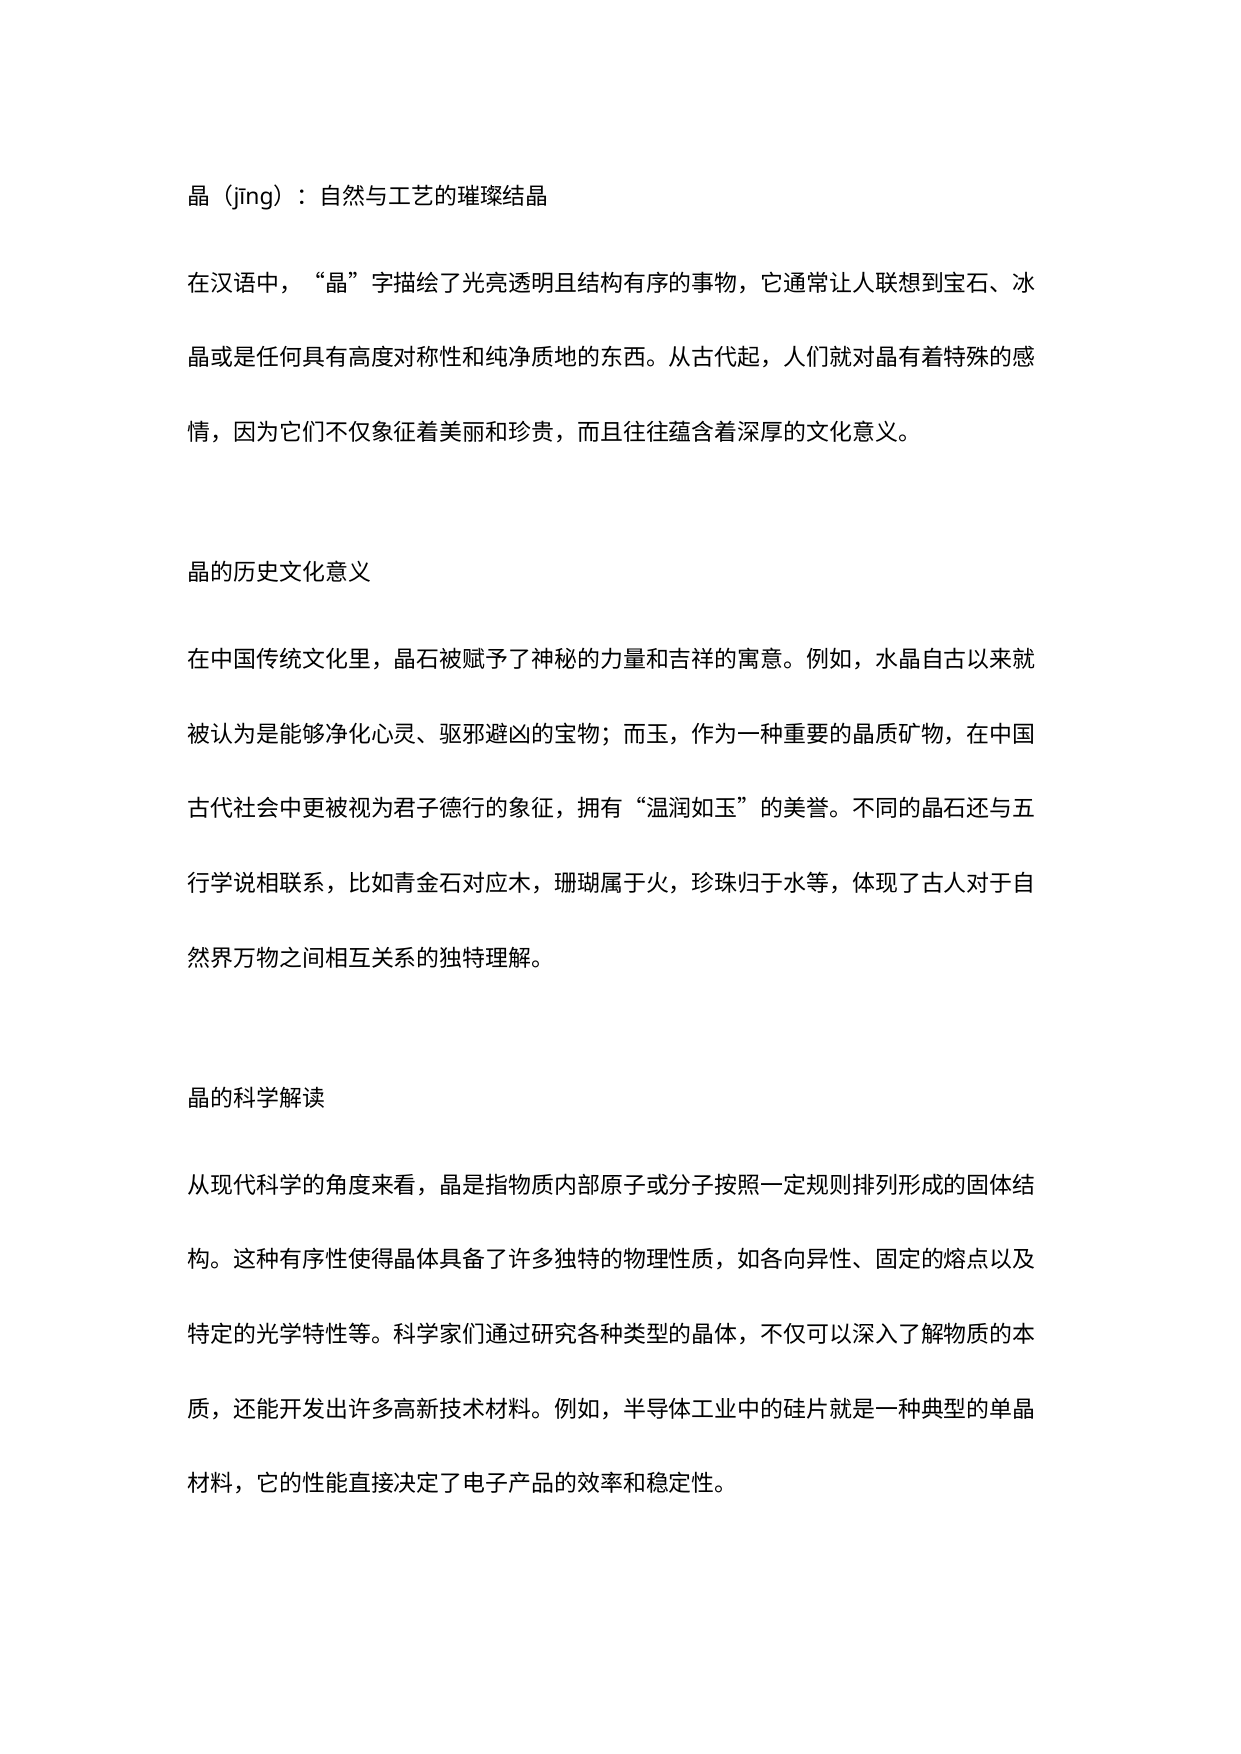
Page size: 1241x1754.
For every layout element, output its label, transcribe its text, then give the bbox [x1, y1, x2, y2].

text 晶的科学解读 [187, 1064, 1053, 1129]
text 从现代科学的角度来看，晶是指物质内部原子或分子按照一定规则排列形成的固体结构。这种有序性使得晶体具备了许多独特的物理性质，如各向异性、固定的熔点以及特定的光学特性等。科学家们通过研究各种类型的晶体，不仅可以深入了解物质的本质，还能开发出许多高新技术材料。例如，半导体工业中的硅片就是一种典型的单晶材料，它的性能直接决定了电子产品的效率和稳定性。 [187, 1151, 1053, 1514]
text 在中国传统文化里，晶石被赋予了神秘的力量和吉祥的寓意。例如，水晶自古以来就被认为是能够净化心灵、驱邪避凶的宝物；而玉，作为一种重要的晶质矿物，在中国古代社会中更被视为君子德行的象征，拥有“温润如玉”的美誉。不同的晶石还与五行学说相联系，比如青金石对应木，珊瑚属于火，珍珠归于水等，体现了古人对于自然界万物之间相互关系的独特理解。 [187, 625, 1053, 989]
text 在汉语中，“晶”字描绘了光亮透明且结构有序的事物，它通常让人联想到宝石、冰晶或是任何具有高度对称性和纯净质地的东西。从古代起，人们就对晶有着特殊的感情，因为它们不仅象征着美丽和珍贵，而且往往蕴含着深厚的文化意义。 [187, 249, 1053, 463]
text 晶（jīng）：自然与工艺的璀璨结晶 [187, 162, 1053, 227]
text 晶的历史文化意义 [187, 538, 1053, 603]
